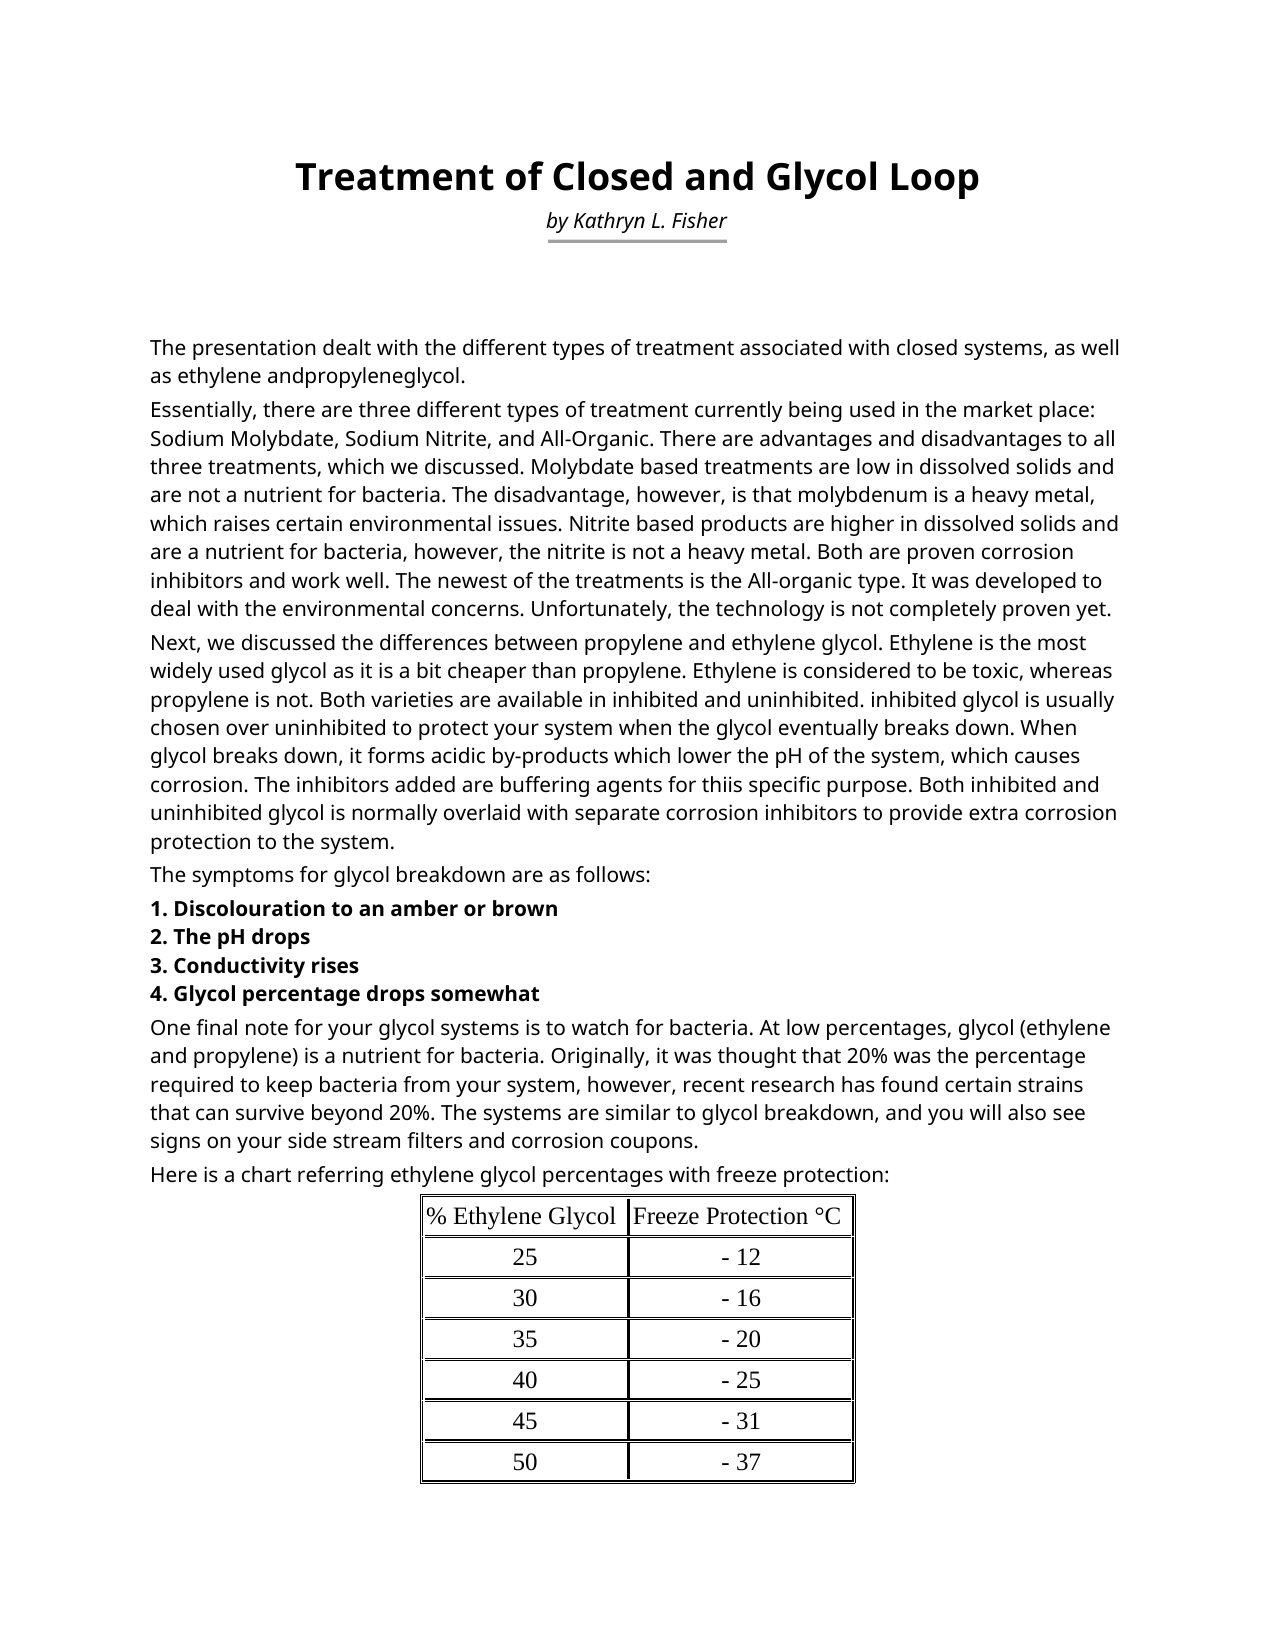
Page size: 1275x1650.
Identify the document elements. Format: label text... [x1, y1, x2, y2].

table_cell 30 [421, 1276, 628, 1316]
text Essentially, there are three different types of treatment currently being used in the market place: Sodium Molybdate, Sodium Nitrite, and All-Organic. There are advantages and disadvantages to all three treatments, which we discussed. Molybdate based treatments are low in dissolved solids and are not a nutrient for bacteria. The disadvantage, however, is that molybdenum is a heavy metal, which raises certain environmental issues. Nitrite based products are higher in dissolved solids and are a nutrient for bacteria, however, the nitrite is not a heavy metal. Both are proven corrosion inhibitors and work well. The newest of the treatments is the All-organic type. It was developed to deal with the environmental concerns. Unfortunately, the technology is not completely proven yet. [150, 395, 1125, 623]
table_cell 40 [423, 1358, 627, 1398]
text The presentation dealt with the different types of treatment associated with closed systems, as well as ethylene andpropyleneglycol. [150, 333, 1125, 390]
text Next, we discussed the differences between propylene and ethylene glycol. Ethylene is the most widely used glycol as it is a bit cheaper than propylene. Ethylene is considered to be toxic, whereas propylene is not. Both varieties are available in inhibited and uninhibited. inhibited glycol is usually chosen over uninhibited to protect your system when the glycol eventually breaks down. When glycol breaks down, it forms acidic by-products which lower the pH of the system, which causes corrosion. The inhibitors added are buffering agents for thiis specific purpose. Both inhibited and uninhibited glycol is normally overlaid with separate corrosion inhibitors to provide extra corrosion protection to the system. [150, 628, 1125, 855]
table_cell - 12 [630, 1235, 853, 1276]
table_cell - 31 [630, 1398, 853, 1439]
text The symptoms for glycol breakdown are as follows: [150, 860, 1125, 889]
table_header Freeze Protection °C [628, 1197, 852, 1234]
table_cell - 37 [628, 1439, 853, 1480]
table_cell 50 [423, 1439, 628, 1480]
table_cell - 25 [630, 1358, 853, 1398]
table_header % Ethylene Glycol [423, 1197, 628, 1234]
text by Kathryn L. Fisher [150, 206, 1125, 234]
text 1. Discolouration to an amber or brown 2. The pH drops 3. Conductivity rises 4. Glycol percentage drops somewhat [150, 894, 1125, 1008]
table_cell 35 [423, 1316, 627, 1357]
text Here is a chart referring ethylene glycol percentages with freeze protection: [150, 1160, 1125, 1188]
table_cell 45 [423, 1398, 627, 1439]
text One final note for your glycol systems is to watch for bacteria. At low percentages, glycol (ethylene and propylene) is a nutrient for bacteria. Originally, it was thought that 20% was the percentage required to keep bacteria from your system, however, recent research has found certain strains that can survive beyond 20%. The systems are similar to glycol breakdown, and you will also see signs on your side stream filters and corrosion coupons. [150, 1013, 1125, 1155]
table_cell - 20 [630, 1316, 853, 1357]
table_cell 25 [423, 1235, 627, 1276]
table_cell - 16 [628, 1276, 854, 1316]
text Treatment of Closed and Glycol Loop [150, 150, 1125, 201]
